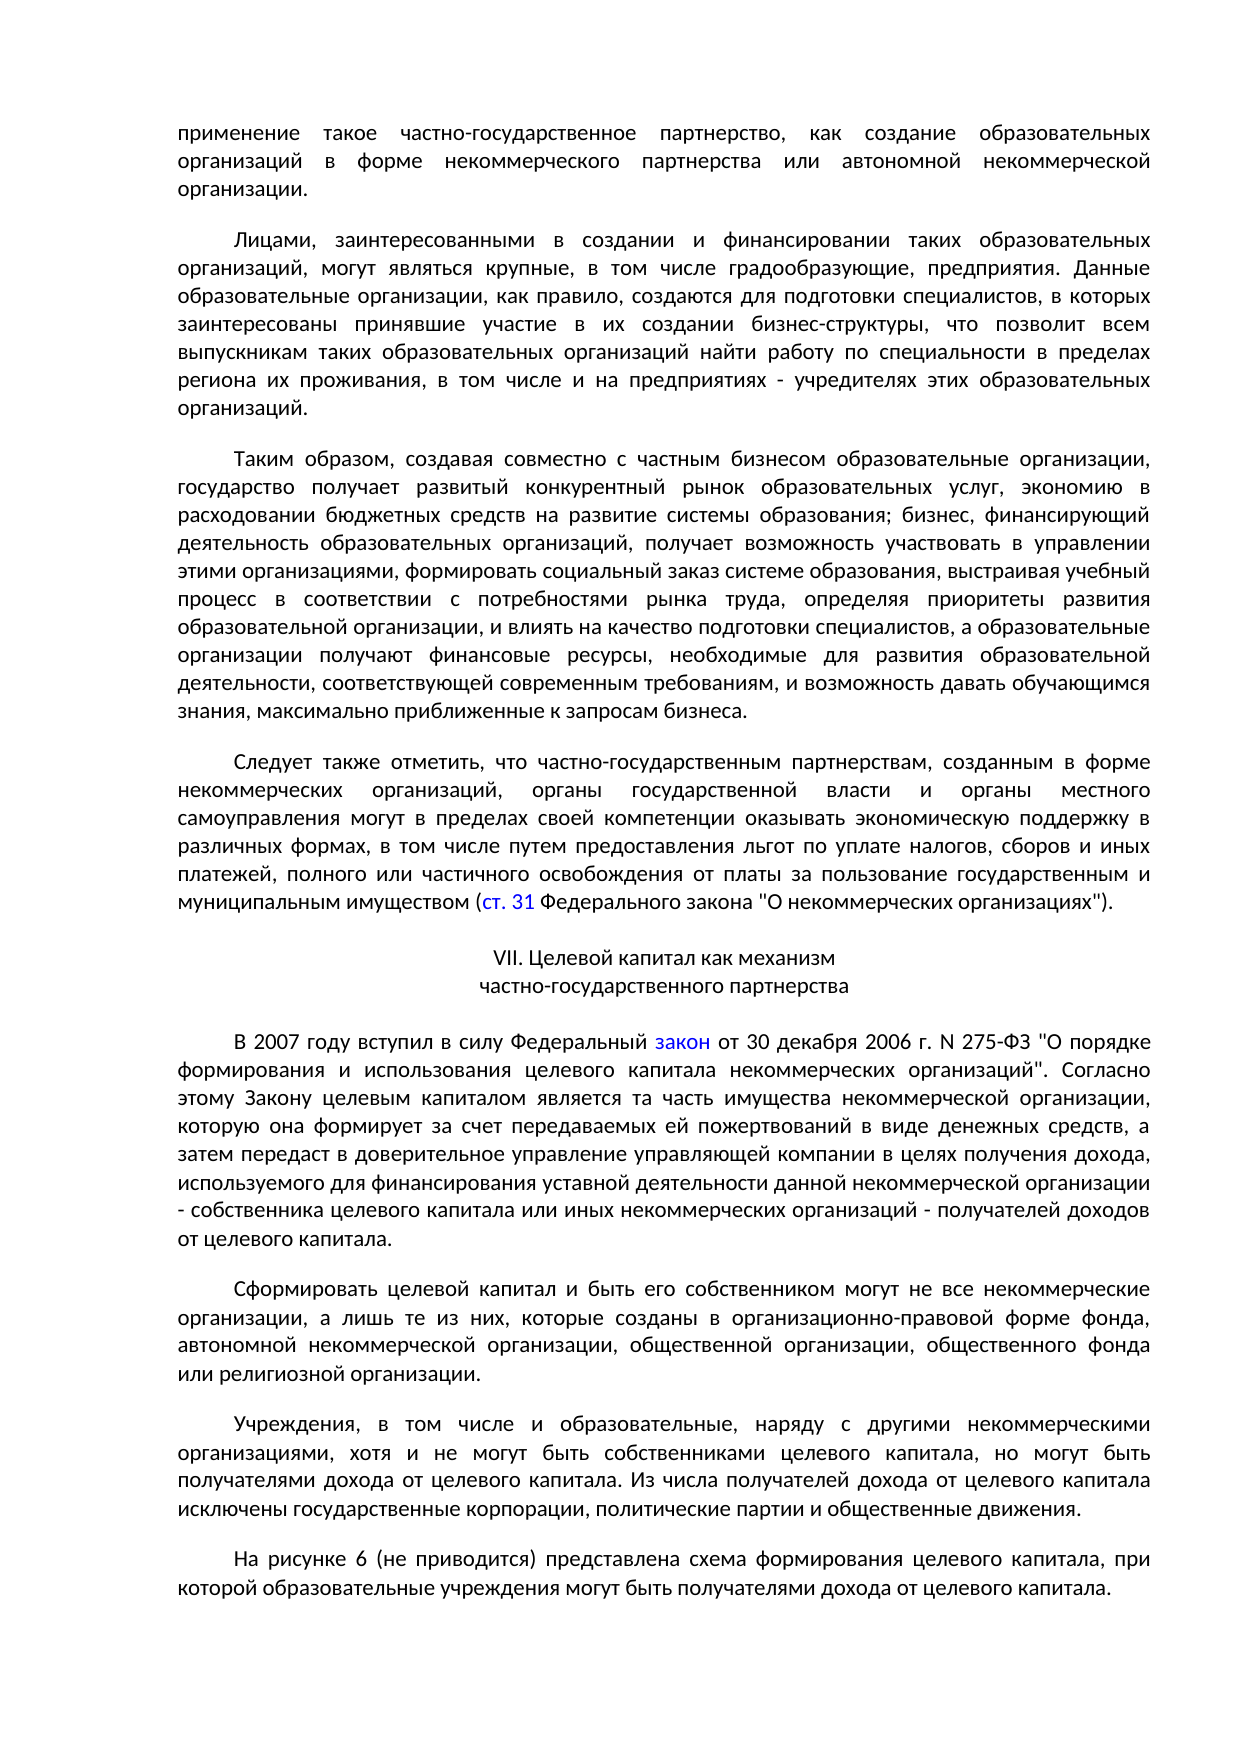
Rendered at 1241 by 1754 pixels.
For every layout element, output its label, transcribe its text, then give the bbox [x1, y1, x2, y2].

text Следует также отметить, что частно-государственным партнерствам, созданным в форме некоммерческих организаций, органы государственной власти и органы местного самоуправления могут в пределах своей компетенции оказывать экономическую поддержку в различных формах, в том числе путем предоставления льгот по уплате налогов, сборов и иных платежей, полного или частичного освобождения от платы за пользование государственным и муниципальным имуществом (ст. 31 Федерального закона "О некоммерческих организациях"). [177, 747, 1152, 915]
text Таким образом, создавая совместно с частным бизнесом образовательные организации, государство получает развитый конкурентный рынок образовательных услуг, экономию в расходовании бюджетных средств на развитие системы образования; бизнес, финансирующий деятельность образовательных организаций, получает возможность участвовать в управлении этими организациями, формировать социальный заказ системе образования, выстраивая учебный процесс в соответствии с потребностями рынка труда, определяя приоритеты развития образовательной организации, и влиять на качество подготовки специалистов, а образовательные организации получают финансовые ресурсы, необходимые для развития образовательной деятельности, соответствующей современным требованиям, и возможность давать обучающимся знания, максимально приближенные к запросам бизнеса. [177, 444, 1152, 724]
text Лицами, заинтересованными в создании и финансировании таких образовательных организаций, могут являться крупные, в том числе градообразующие, предприятия. Данные образовательные организации, как правило, создаются для подготовки специалистов, в которых заинтересованы принявшие участие в их создании бизнес-структуры, что позволит всем выпускникам таких образовательных организаций найти работу по специальности в пределах региона их проживания, в том числе и на предприятиях - учредителях этих образовательных организаций. [177, 225, 1152, 421]
text В 2007 году вступил в силу Федеральный закон от 30 декабря 2006 г. N 275-ФЗ "О порядке формирования и использования целевого капитала некоммерческих организаций". Согласно этому Закону целевым капиталом является та часть имущества некоммерческой организации, которую она формирует за счет передаваемых ей пожертвований в виде денежных средств, а затем передаст в доверительное управление управляющей компании в целях получения дохода, используемого для финансирования уставной деятельности данной некоммерческой организации - собственника целевого капитала или иных некоммерческих организаций - получателей доходов от целевого капитала. [177, 1027, 1152, 1252]
text На рисунке 6 (не приводится) представлена схема формирования целевого капитала, при которой образовательные учреждения могут быть получателями дохода от целевого капитала. [177, 1544, 1152, 1601]
text частно-государственного партнерства [177, 971, 1152, 999]
text Учреждения, в том числе и образовательные, наряду с другими некоммерческими организациями, хотя и не могут быть собственниками целевого капитала, но могут быть получателями дохода от целевого капитала. Из числа получателей дохода от целевого капитала исключены государственные корпорации, политические партии и общественные движения. [177, 1409, 1152, 1522]
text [177, 118, 1152, 202]
text Сформировать целевой капитал и быть его собственником могут не все некоммерческие организации, а лишь те из них, которые созданы в организационно-правовой форме фонда, автономной некоммерческой организации, общественной организации, общественного фонда или религиозной организации. [177, 1274, 1152, 1387]
text VII. Целевой капитал как механизм [177, 943, 1152, 971]
